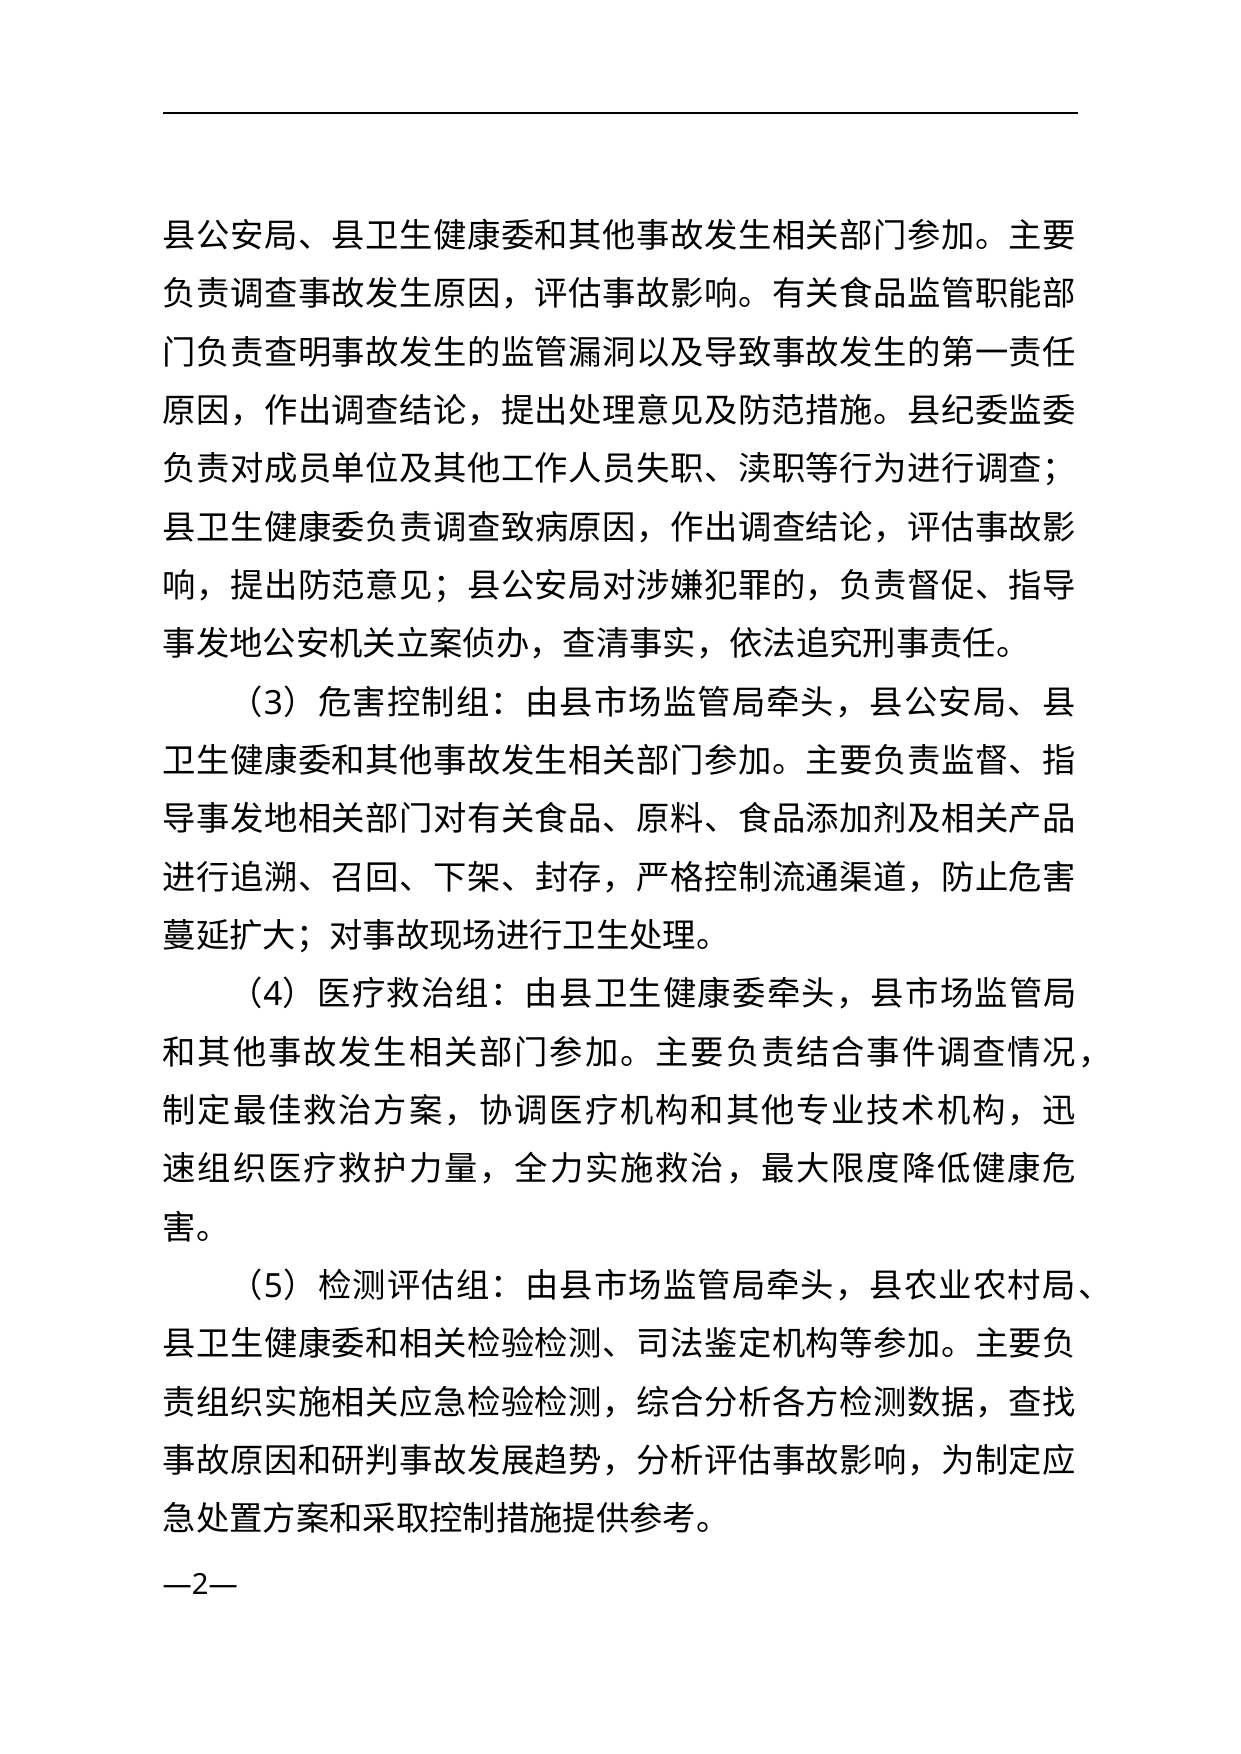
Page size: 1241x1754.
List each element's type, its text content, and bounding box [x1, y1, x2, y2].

text （4）医疗救治组：由县卫生健康委牵头，县市场监管局和其他事故发生相关部门参加。主要负责结合事件调查情况，制定最佳救治方案，协调医疗机构和其他专业技术机构，迅速组织医疗救护力量，全力实施救治，最大限度降低健康危害。 [162, 959, 1078, 1251]
text （3）危害控制组：由县市场监管局牵头，县公安局、县卫生健康委和其他事故发生相关部门参加。主要负责监督、指导事发地相关部门对有关食品、原料、食品添加剂及相关产品进行追溯、召回、下架、封存，严格控制流通渠道，防止危害蔓延扩大；对事故现场进行卫生处理。 [162, 667, 1078, 959]
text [162, 201, 1078, 667]
text （5）检测评估组：由县市场监管局牵头，县农业农村局、县卫生健康委和相关检验检测、司法鉴定机构等参加。主要负责组织实施相关应急检验检测，综合分析各方检测数据，查找事故原因和研判事故发展趋势，分析评估事故影响，为制定应急处置方案和采取控制措施提供参考。 [162, 1251, 1078, 1542]
